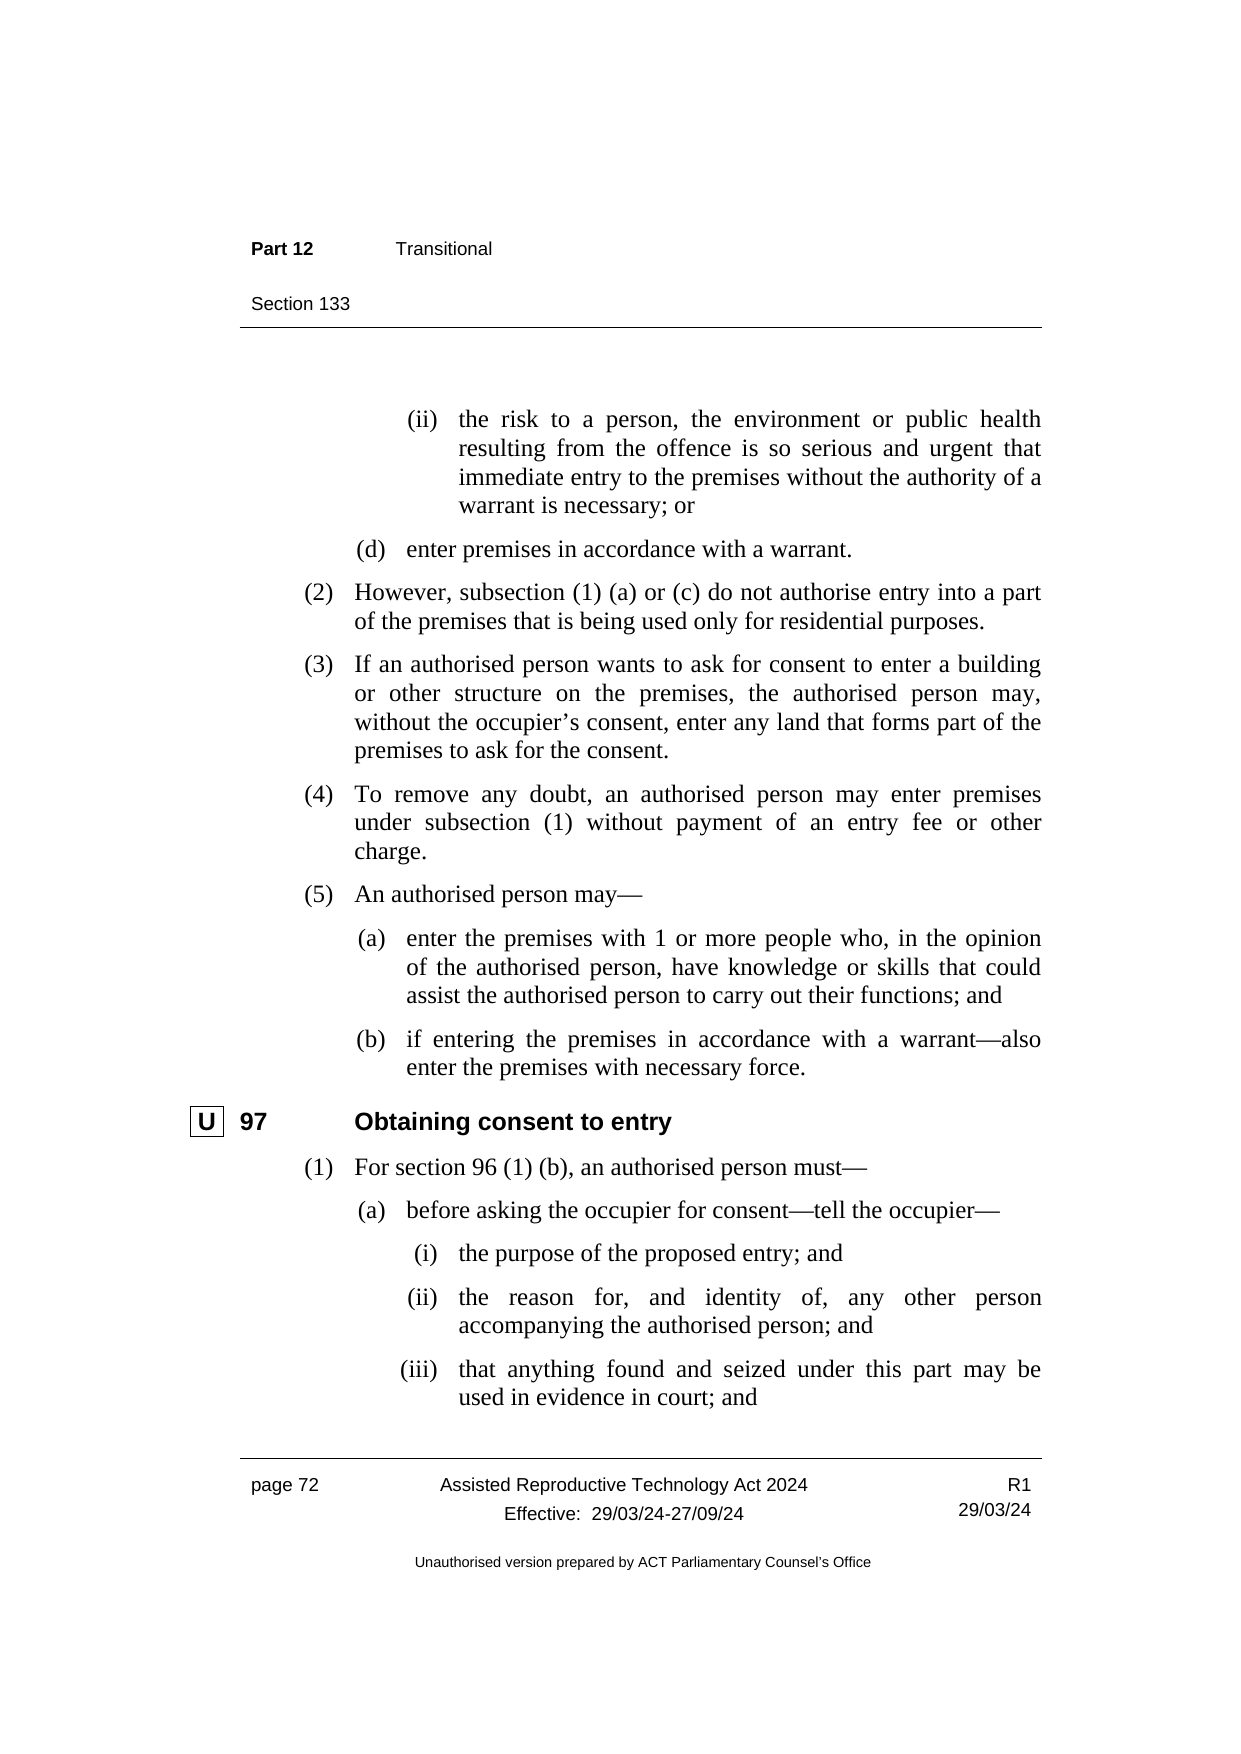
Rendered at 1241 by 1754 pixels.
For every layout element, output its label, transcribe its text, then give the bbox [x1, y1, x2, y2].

text (b) if entering the premises in accordance with a warrant—also enter the premises with necessary force. [239, 1024, 1042, 1081]
text (d) enter premises in accordance with a warrant. [239, 534, 1042, 562]
text (i) the purpose of the proposed entry; and [239, 1238, 1042, 1267]
text U 97 Obtaining consent to entry [224, 1106, 1042, 1137]
text (ii) the reason for, and identity of, any other person accompanying the authorised person; and [239, 1282, 1042, 1339]
text (2) However, subsection (1) (a) or (c) do not authorise entry into a part of the premises that is being used only for residential purposes. [239, 577, 1042, 634]
text (iii) that anything found and seized under this part may be used in evidence in court; and [239, 1354, 1042, 1411]
text (a) before asking the occupier for consent—tell the occupier— [239, 1195, 1042, 1224]
text (ii) the risk to a person, the environment or public health resulting from the offence is so serious and urgent that immediate entry to the premises without the authority of a warrant is necessary; or [239, 404, 1042, 519]
text (1) For section 96 (1) (b), an authorised person must— [239, 1152, 1042, 1180]
text (a) enter the premises with 1 or more people who, in the opinion of the authorised person, have knowledge or skills that could assist the authorised person to carry out their functions; and [239, 923, 1042, 1009]
text (3) If an authorised person wants to ask for consent to enter a building or other structure on the premises, the authorised person may, without the occupier’s consent, enter any land that forms part of the premises to ask for the consent. [239, 649, 1042, 764]
text (5) An authorised person may— [239, 879, 1042, 908]
text (4) To remove any doubt, an authorised person may enter premises under subsection (1) without payment of an entry fee or other charge. [239, 779, 1042, 865]
